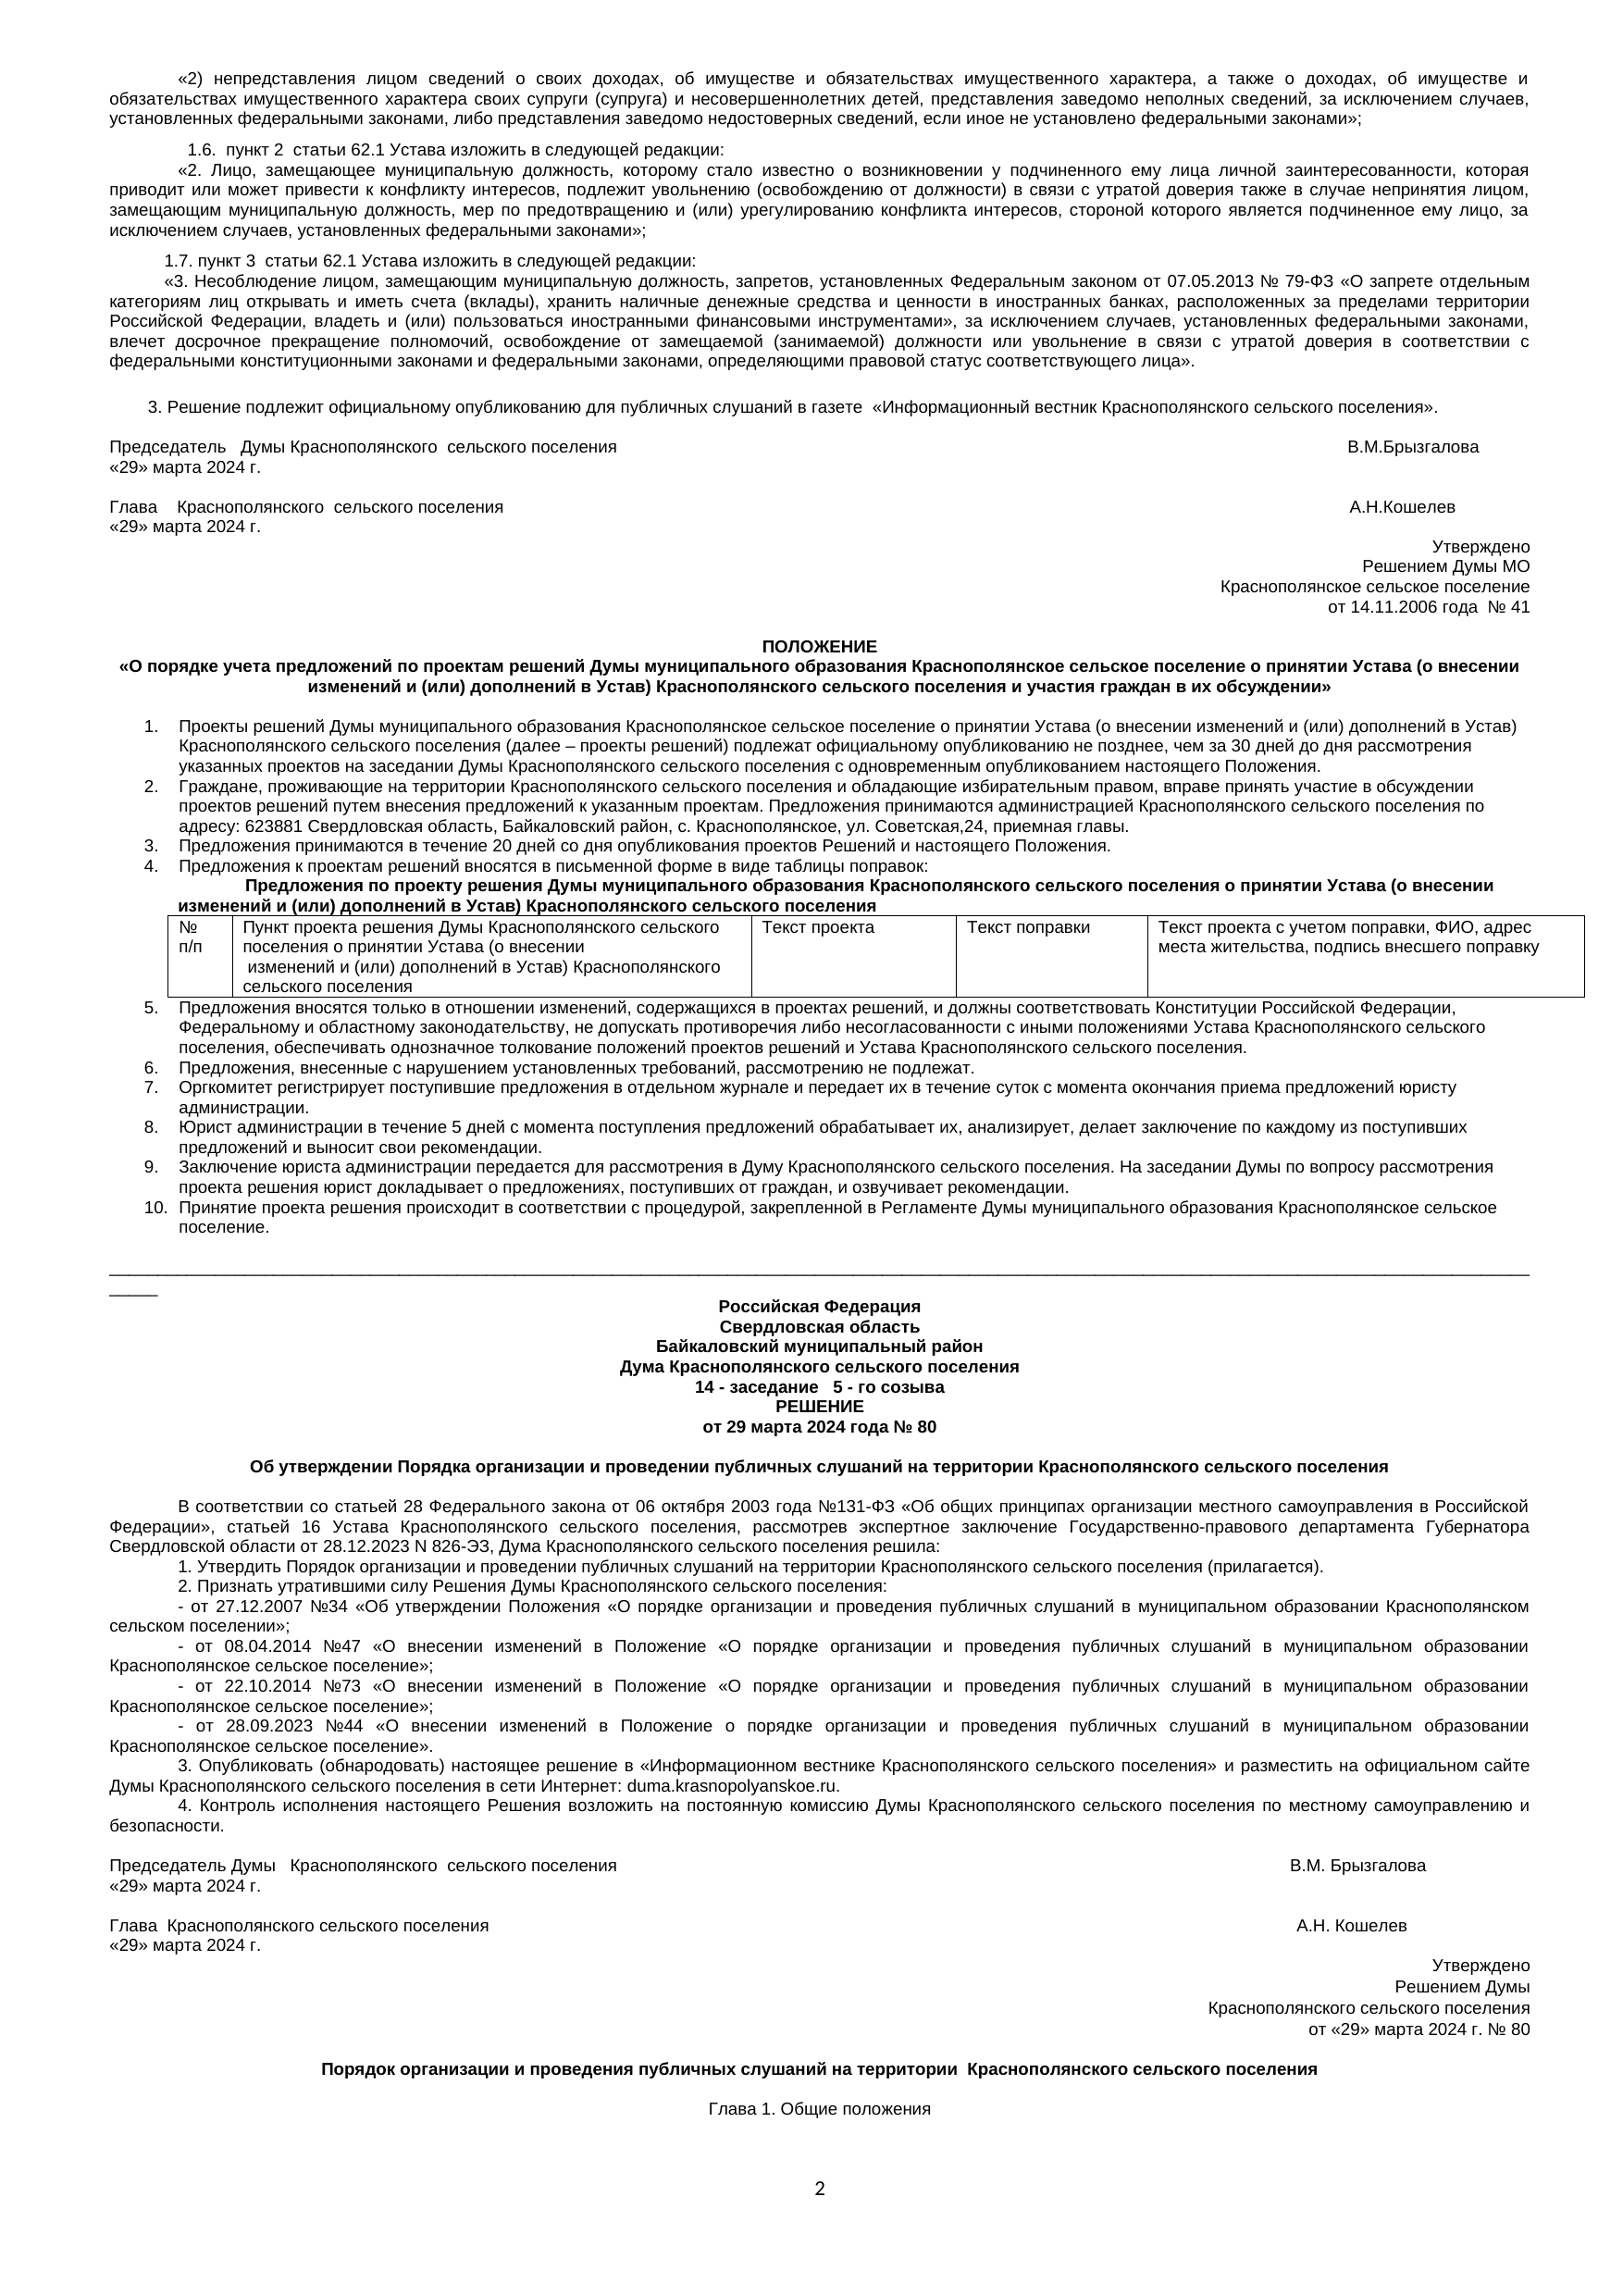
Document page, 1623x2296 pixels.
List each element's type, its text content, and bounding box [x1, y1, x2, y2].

text Глава Краснополянского сельского поселения А.Н. Кошелев [109, 1915, 1530, 1935]
text «29» марта 2024 г. [109, 1875, 1530, 1895]
text Глава 1. Общие положения [109, 2099, 1530, 2118]
list Проекты решений Думы муниципального образования Краснополянское сельское поселение о принятии Устава (о внесении изменений и (или) дополнений в Устав) Краснополянского сельского поселения (далее – проекты решений) подлежат официальному опубликованию не позднее, чем за 30 дней до дня рассмотрения указанных проектов на заседании Думы Краснополянского сельского поселения с одновременным опубликованием настоящего Положения. [144, 716, 1530, 776]
list Предложения принимаются в течение 20 дней со дня опубликования проектов Решений и настоящего Положения. [144, 836, 1530, 856]
table_header № п/п [168, 916, 232, 997]
text - от 27.12.2007 №34 «Об утверждении Положения «О порядке организации и проведения публичных слушаний в муниципальном образовании Краснополянском сельском поселении»; [109, 1595, 1530, 1636]
text 3. Опубликовать (обнародовать) настоящее решение в «Информационном вестнике Краснополянского сельского поселения» и разместить на официальном сайте Думы Краснополянского сельского поселения в сети Интернет: duma.krasnopolyanskoe.ru. [109, 1756, 1530, 1795]
text 14 - заседание 5 - го созыва [109, 1376, 1530, 1396]
text Председатель Думы Краснополянского сельского поселения В.М. Брызгалова [109, 1855, 1530, 1875]
text от 29 марта 2024 года № 80 [109, 1417, 1530, 1436]
text «29» марта 2024 г. [109, 456, 1530, 477]
text «О порядке учета предложений по проектам решений Думы муниципального образования Краснополянское сельское поселение о принятии Устава (о внесении изменений и (или) дополнений в Устав) Краснополянского сельского поселения и участия граждан в их обсуждении» [109, 656, 1530, 696]
text 3. Решение подлежит официальному опубликованию для публичных слушаний в газете «Информационный вестник Краснополянского сельского поселения». [109, 397, 1530, 416]
text Байкаловский муниципальный район [109, 1336, 1530, 1357]
list Заключение юриста администрации передается для рассмотрения в Думу Краснополянского сельского поселения. На заседании Думы по вопросу рассмотрения проекта решения юрист докладывает о предложениях, поступивших от граждан, и озвучивает рекомендации. [144, 1157, 1530, 1197]
text Глава Краснополянского сельского поселения А.Н.Кошелев [109, 497, 1530, 516]
text 2. Признать утратившими силу Решения Думы Краснополянского сельского поселения: [109, 1576, 1530, 1595]
text 1. Утвердить Порядок организации и проведении публичных слушаний на территории Краснополянского сельского поселения (прилагается). [109, 1556, 1530, 1576]
text ________________________________________________________________________________________________________________________________________________________ [109, 1257, 1530, 1297]
list Юрист администрации в течение 5 дней с момента поступления предложений обрабатывает их, анализирует, делает заключение по каждому из поступивших предложений и выносит свои рекомендации. [144, 1117, 1530, 1157]
text Порядок организации и проведения публичных слушаний на территории Краснополянского сельского поселения [109, 2059, 1530, 2079]
table_header Пункт проекта решения Думы Краснополянского сельского поселения о принятии Устава (о внесении изменений и (или) дополнений в Устав) Краснополянского сельского поселения [233, 916, 751, 997]
text от «29» марта 2024 г. № 80 [109, 2017, 1530, 2039]
text - от 08.04.2014 №47 «О внесении изменений в Положение «О порядке организации и проведения публичных слушаний в муниципальном образовании Краснополянское сельское поселение»; [109, 1636, 1530, 1676]
text В соответствии со статьей 28 Федерального закона от 06 октября 2003 года №131-ФЗ «Об общих принципах организации местного самоуправления в Российской Федерации», статьей 16 Устава Краснополянского сельского поселения, рассмотрев экспертное заключение Государственно-правового департамента Губернатора Свердловской области от 28.12.2023 N 826-ЭЗ, Дума Краснополянского сельского поселения решила: [109, 1496, 1530, 1556]
text Дума Краснополянского сельского поселения [109, 1357, 1530, 1376]
text Утверждено [109, 1955, 1530, 1975]
text 1.6. пункт 2 статьи 62.1 Устава изложить в следующей редакции: [109, 140, 1530, 160]
text Краснополянское сельское поселение [109, 577, 1530, 596]
text РЕШЕНИЕ [109, 1396, 1530, 1417]
text Об утверждении Порядка организации и проведении публичных слушаний на территории Краснополянского сельского поселения [109, 1457, 1530, 1476]
text «2. Лицо, замещающее муниципальную должность, которому стало известно о возникновении у подчиненного ему лица личной заинтересованности, которая приводит или может привести к конфликту интересов, подлежит увольнению (освобождению от должности) в связи с утратой доверия также в случае непринятия лицом, замещающим муниципальную должность, мер по предотвращению и (или) урегулированию конфликта интересов, стороной которого является подчиненное ему лицо, за исключением случаев, установленных федеральными законами»; [109, 160, 1530, 240]
text от 14.11.2006 года № 41 [109, 596, 1530, 616]
text Решением Думы [109, 1975, 1530, 1996]
text Предложения по проекту решения Думы муниципального образования Краснополянского сельского поселения о принятии Устава (о внесении изменений и (или) дополнений в Устав) Краснополянского сельского поселения [178, 875, 1530, 915]
text Решением Думы МО [109, 556, 1530, 577]
text - от 28.09.2023 №44 «О внесении изменений в Положение о порядке организации и проведения публичных слушаний в муниципальном образовании Краснополянское сельское поселение». [109, 1716, 1530, 1756]
text Краснополянского сельского поселения [109, 1996, 1530, 2017]
text Российская Федерация [109, 1297, 1530, 1317]
text - от 22.10.2014 №73 «О внесении изменений в Положение «О порядке организации и проведения публичных слушаний в муниципальном образовании Краснополянское сельское поселение»; [109, 1676, 1530, 1716]
table_header Текст поправки [957, 916, 1147, 997]
list Принятие проекта решения происходит в соответствии с процедурой, закрепленной в Регламенте Думы муниципального образования Краснополянское сельское поселение. [144, 1197, 1530, 1236]
list Предложения к проектам решений вносятся в письменной форме в виде таблицы поправок: [144, 856, 1530, 875]
text «29» марта 2024 г. [109, 516, 1530, 537]
list Предложения вносятся только в отношении изменений, содержащихся в проектах решений, и должны соответствовать Конституции Российской Федерации, Федеральному и областному законодательству, не допускать противоречия либо несогласованности с иными положениями Устава Краснополянского сельского поселения, обеспечивать однозначное толкование положений проектов решений и Устава Краснополянского сельского поселения. [144, 998, 1530, 1057]
table_header Текст проекта с учетом поправки, ФИО, адрес места жительства, подпись внесшего поправку [1148, 916, 1584, 997]
text «2) непредставления лицом сведений о своих доходах, об имуществе и обязательствах имущественного характера, а также о доходах, об имуществе и обязательствах имущественного характера своих супруги (супруга) и несовершеннолетних детей, представления заведомо неполных сведений, за исключением случаев, установленных федеральными законами, либо представления заведомо недостоверных сведений, если иное не установлено федеральными законами»; [109, 68, 1530, 128]
text ПОЛОЖЕНИЕ [109, 636, 1530, 656]
list Оргкомитет регистрирует поступившие предложения в отдельном журнале и передает их в течение суток с момента окончания приема предложений юристу администрации. [144, 1077, 1530, 1117]
text «29» марта 2024 г. [109, 1935, 1530, 1955]
text Утверждено [109, 537, 1530, 556]
list Предложения, внесенные с нарушением установленных требований, рассмотрению не подлежат. [144, 1057, 1530, 1077]
text «3. Несоблюдение лицом, замещающим муниципальную должность, запретов, установленных Федеральным законом от 07.05.2013 № 79-ФЗ «О запрете отдельным категориям лиц открывать и иметь счета (вклады), хранить наличные денежные средства и ценности в иностранных банках, расположенных за пределами территории Российской Федерации, владеть и (или) пользоваться иностранными финансовыми инструментами», за исключением случаев, установленных федеральными законами, влечет досрочное прекращение полномочий, освобождение от замещаемой (занимаемой) должности или увольнение в связи с утратой доверия в соответствии с федеральными конституционными законами и федеральными законами, определяющими правовой статус соответствующего лица». [109, 271, 1530, 371]
table_header Текст проекта [752, 916, 956, 997]
text Свердловская область [109, 1317, 1530, 1336]
text 1.7. пункт 3 статьи 62.1 Устава изложить в следующей редакции: [109, 251, 1530, 271]
text Председатель Думы Краснополянского сельского поселения В.М.Брызгалова [109, 437, 1530, 456]
list Граждане, проживающие на территории Краснополянского сельского поселения и обладающие избирательным правом, вправе принять участие в обсуждении проектов решений путем внесения предложений к указанным проектам. Предложения принимаются администрацией Краснополянского сельского поселения по адресу: 623881 Свердловская область, Байкаловский район, с. Краснополянское, ул. Советская,24, приемная главы. [144, 776, 1530, 836]
text 4. Контроль исполнения настоящего Решения возложить на постоянную комиссию Думы Краснополянского сельского поселения по местному самоуправлению и безопасности. [109, 1795, 1530, 1835]
